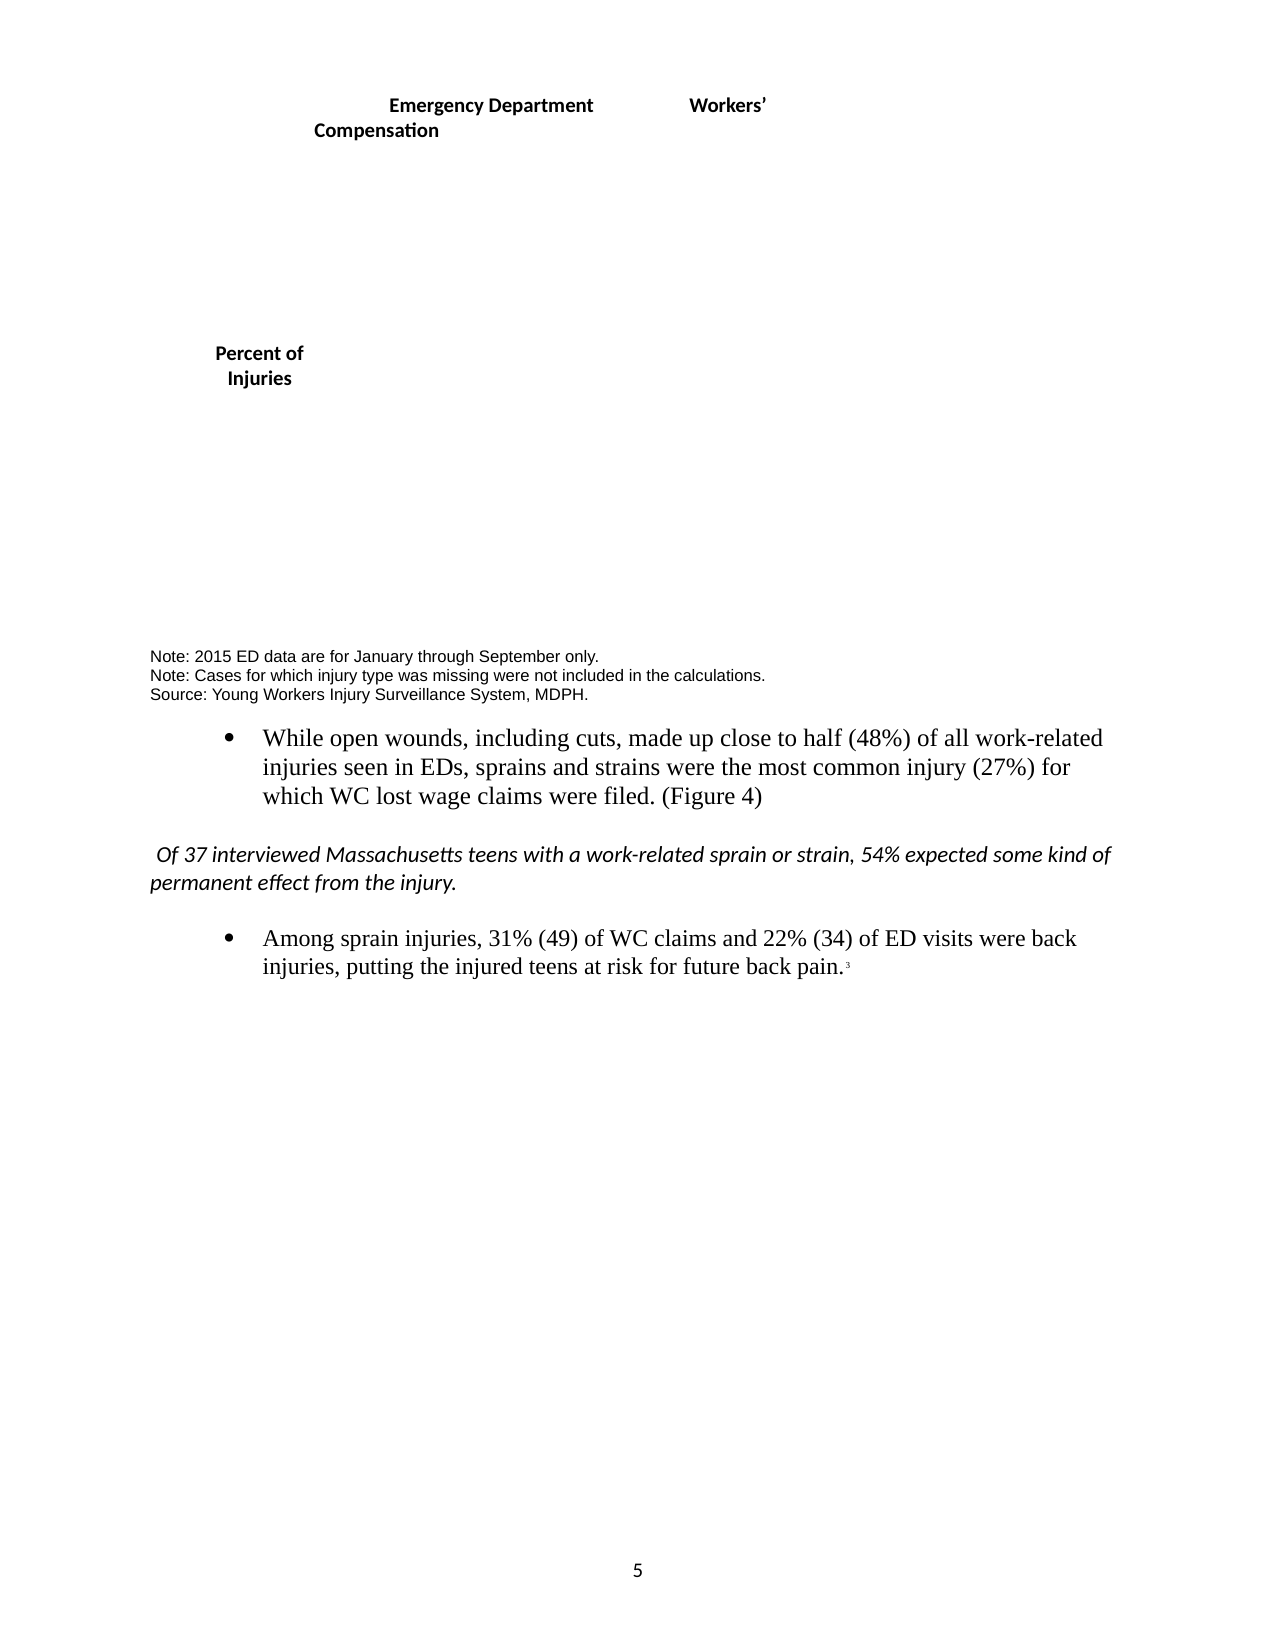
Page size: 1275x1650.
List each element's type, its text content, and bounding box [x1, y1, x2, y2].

text Note: 2015 ED data are for January through September only. [150, 647, 1125, 666]
list While open wounds, including cuts, made up close to half (48%) of all work-related injuries seen in EDs, sprains and strains were the most common injury (27%) for which WC lost wage claims were filed. (Figure 4) [225, 723, 1125, 810]
text Of 37 interviewed Massachusetts teens with a work-related sprain or strain, 54% expected some kind of permanent effect from the injury. [150, 840, 1125, 896]
text Source: Young Workers Injury Surveillance System, MDPH. [150, 685, 1125, 704]
text Note: Cases for which injury type was missing were not included in the calculations. [150, 666, 1125, 685]
list Among sprain injuries, 31% (49) of WC claims and 22% (34) of ED visits were back injuries, putting the injured teens at risk for future back pain.3 [225, 924, 1125, 979]
